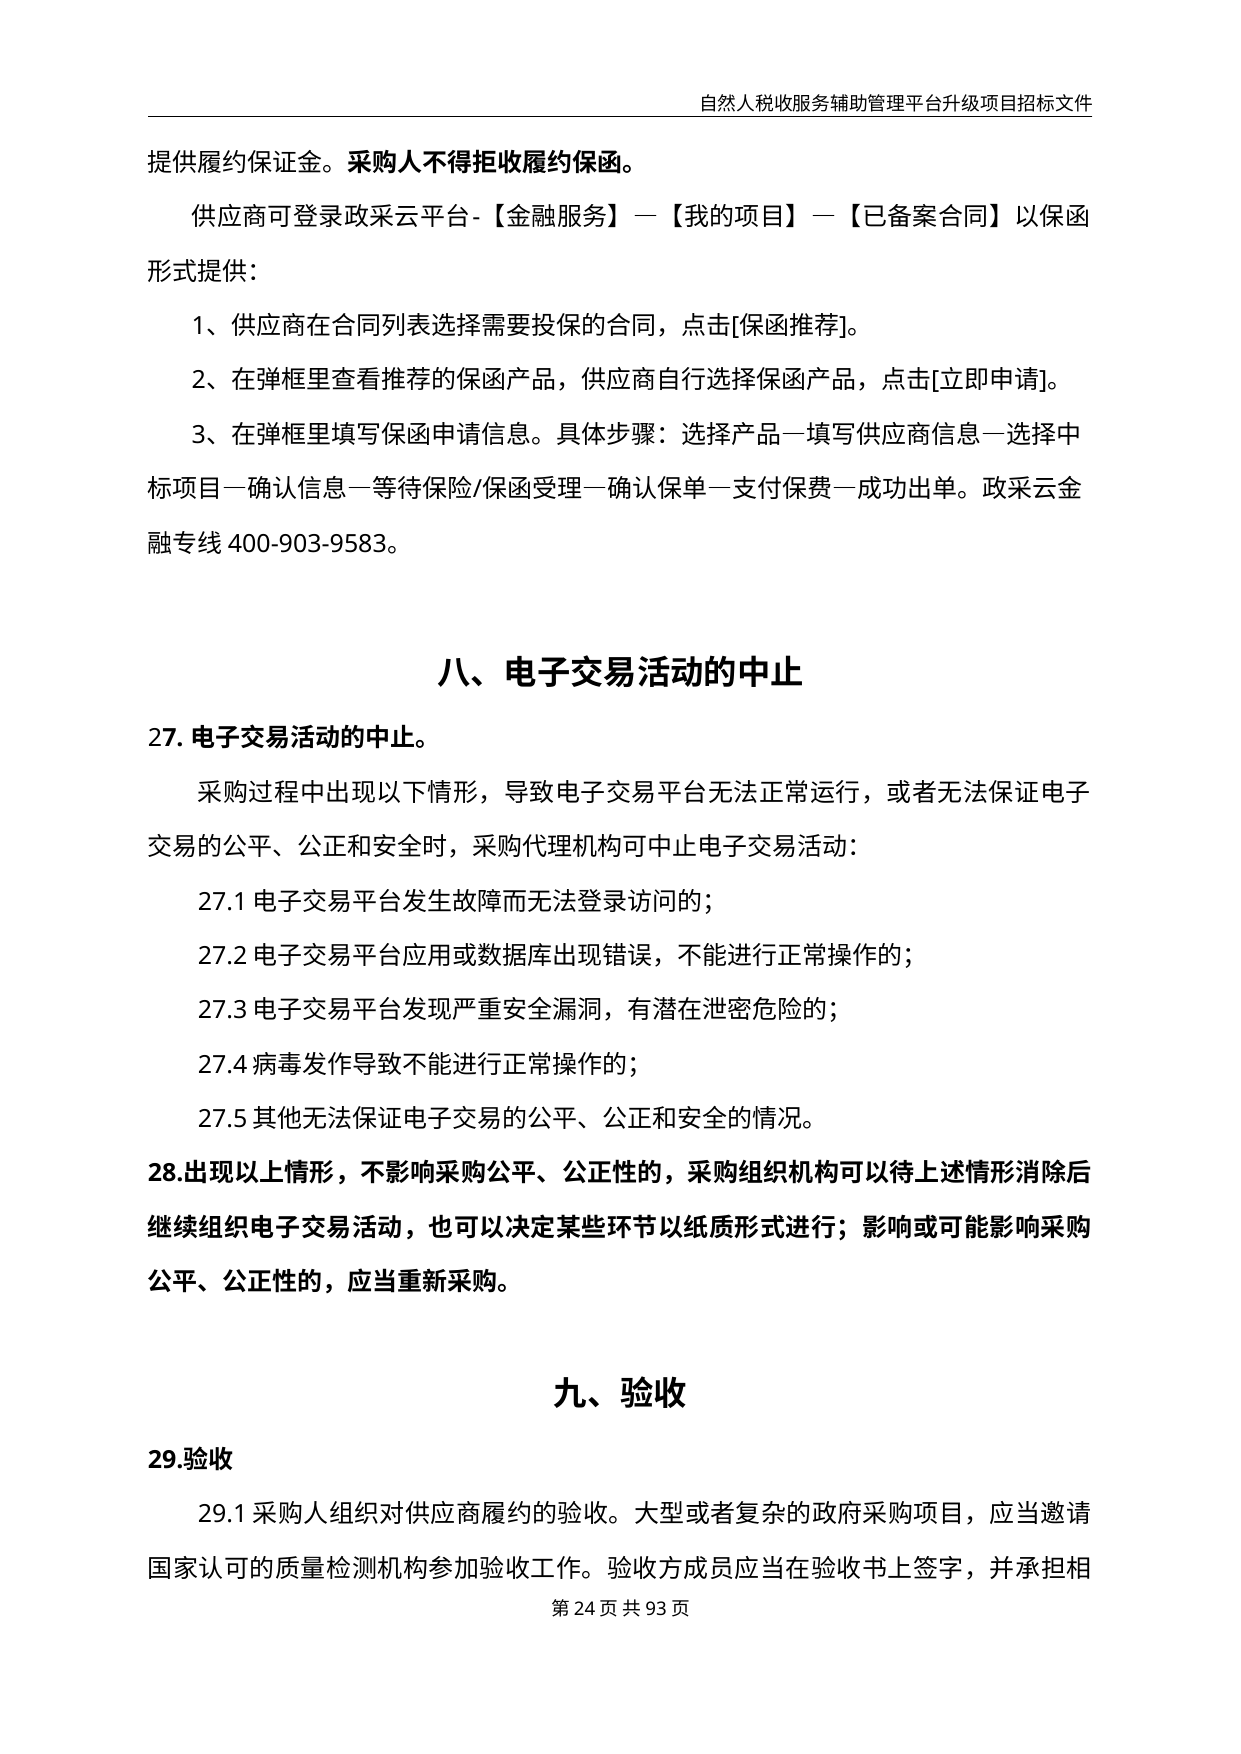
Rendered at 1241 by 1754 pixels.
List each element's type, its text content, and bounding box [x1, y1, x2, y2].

text 27.1电子交易平台发生故障而无法登录访问的； [148, 881, 1092, 917]
text 供应商可登录政采云平台-【金融服务】—【我的项目】—【已备案合同】以保函形式提供： [148, 197, 1092, 287]
list 在弹框里填写保函申请信息。具体步骤：选择产品—填写供应商信息—选择中标项目—确认信息—等待保险/保函受理—确认保单—支付保费—成功出单。政采云金融专线400-903-9583。 [148, 414, 1092, 559]
list 在弹框里查看推荐的保函产品，供应商自行选择保函产品，点击[立即申请]。 [148, 360, 1092, 396]
text 27.4病毒发作导致不能进行正常操作的； [148, 1044, 1092, 1080]
text 采购过程中出现以下情形，导致电子交易平台无法正常运行，或者无法保证电子交易的公平、公正和安全时，采购代理机构可中止电子交易活动： [148, 772, 1092, 863]
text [148, 142, 1092, 179]
text 28.出现以上情形，不影响采购公平、公正性的，采购组织机构可以待上述情形消除后继续组织电子交易活动，也可以决定某些环节以纸质形式进行；影响或可能影响采购公平、公正性的，应当重新采购。 [148, 1153, 1092, 1298]
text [148, 1494, 1092, 1584]
text 29.验收 [148, 1439, 1092, 1476]
text 27.2电子交易平台应用或数据库出现错误，不能进行正常操作的； [148, 935, 1092, 972]
text 27.3电子交易平台发现严重安全漏洞，有潜在泄密危险的； [148, 990, 1092, 1026]
text 八、电子交易活动的中止 [148, 646, 1092, 694]
text 九、验收 [148, 1367, 1092, 1415]
text 27.5其他无法保证电子交易的公平、公正和安全的情况。 [148, 1098, 1092, 1135]
text 27. 电子交易活动的中止。 [148, 718, 1092, 754]
list 供应商在合同列表选择需要投保的合同，点击[保函推荐]。 [191, 306, 1092, 342]
